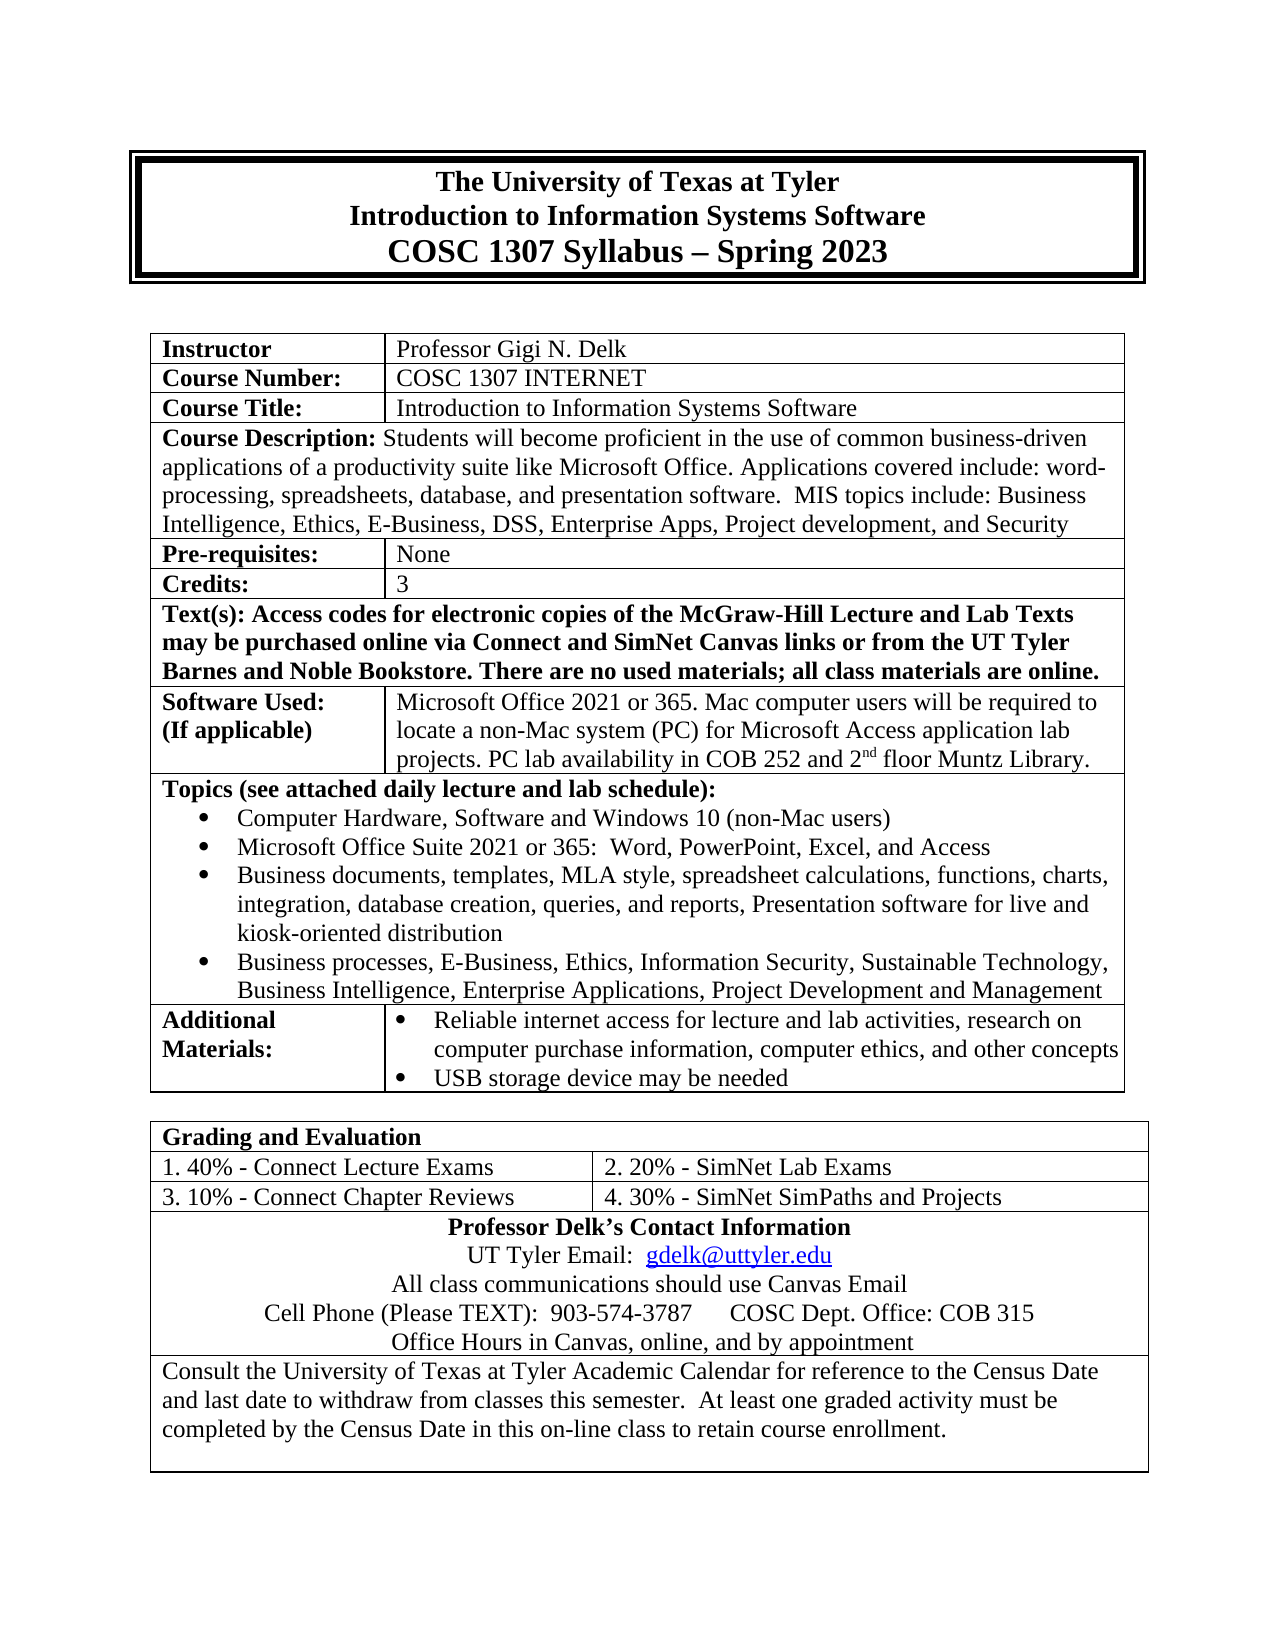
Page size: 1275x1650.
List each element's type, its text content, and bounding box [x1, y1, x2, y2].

table_cell Additional Materials: [151, 1005, 384, 1091]
table_cell 2. 20% - SimNet Lab Exams [593, 1152, 1148, 1181]
table_cell Reliable internet access for lecture and lab activities, research on computer purchase information, computer ethics, and other concepts USB storage device may be needed [386, 1005, 1124, 1091]
table_cell 4. 30% - SimNet SimPaths and Projects [593, 1182, 1148, 1211]
table_cell Pre-requisites: [151, 539, 384, 568]
table_cell None [386, 539, 1124, 568]
subtitle COSC 1307 Syllabus – Spring 2023 [132, 217, 1143, 281]
table_cell Text(s): Access codes for electronic copies of the McGraw-Hill Lecture and Lab Texts may be purchased online via Connect and SimNet Canvas links or from the UT Tyler Barnes and Noble Bookstore. There are no used materials; all class materials are online. [151, 599, 1124, 686]
table_cell 3. 10% - Connect Chapter Reviews [151, 1182, 592, 1211]
table_cell Microsoft Office 2021 or 365. Mac computer users will be required to locate a non-Mac system (PC) for Microsoft Access application lab projects. PC lab availability in COB 252 and 2nd floor Muntz Library. [386, 687, 1124, 773]
table_cell Professor Delk’s Contact Information UT Tyler Email: gdelk@uttyler.edu All class communications should use Canvas Email Cell Phone (Please TEXT): 903-574-3787 COSC Dept. Office: COB 315 Office Hours in Canvas, online, and by appointment [151, 1212, 1148, 1355]
table_cell Credits: [151, 569, 384, 598]
table_cell Course Description: Students will become proficient in the use of common business-driven applications of a productivity suite like Microsoft Office. Applications covered include: word-processing, spreadsheets, database, and presentation software. MIS topics include: Business Intelligence, Ethics, E-Business, DSS, Enterprise Apps, Project development, and Security [151, 423, 1124, 538]
table_cell Introduction to Information Systems Software [386, 393, 1124, 422]
table_header Grading and Evaluation [151, 1122, 1148, 1151]
subtitle Introduction to Information Systems Software [150, 198, 1125, 217]
table_header Instructor [151, 334, 384, 362]
table_cell Course Number: [151, 364, 384, 392]
table_cell Course Title: [151, 393, 384, 422]
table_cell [151, 1356, 1148, 1471]
table_cell COSC 1307 INTERNET [386, 364, 1124, 392]
table_cell 1. 40% - Connect Lecture Exams [151, 1152, 592, 1181]
table_cell Topics (see attached daily lecture and lab schedule): Computer Hardware, Software and Windows 10 (non-Mac users) Microsoft Office Suite 2021 or 365: Word, PowerPoint, Excel, and Access Business documents, templates, MLA style, spreadsheet calculations, functions, charts, integration, database creation, queries, and reports, Presentation software for live and kiosk-oriented distribution Business processes, E-Business, Ethics, Information Security, Sustainable Technology, Business Intelligence, Enterprise Applications, Project Development and Management [151, 774, 1124, 1004]
table_header Professor Gigi N. Delk [386, 334, 1124, 362]
subtitle The University of Texas at Tyler [132, 153, 1143, 198]
table_cell 3 [386, 569, 1124, 598]
table_cell Software Used: (If applicable) [151, 687, 384, 773]
